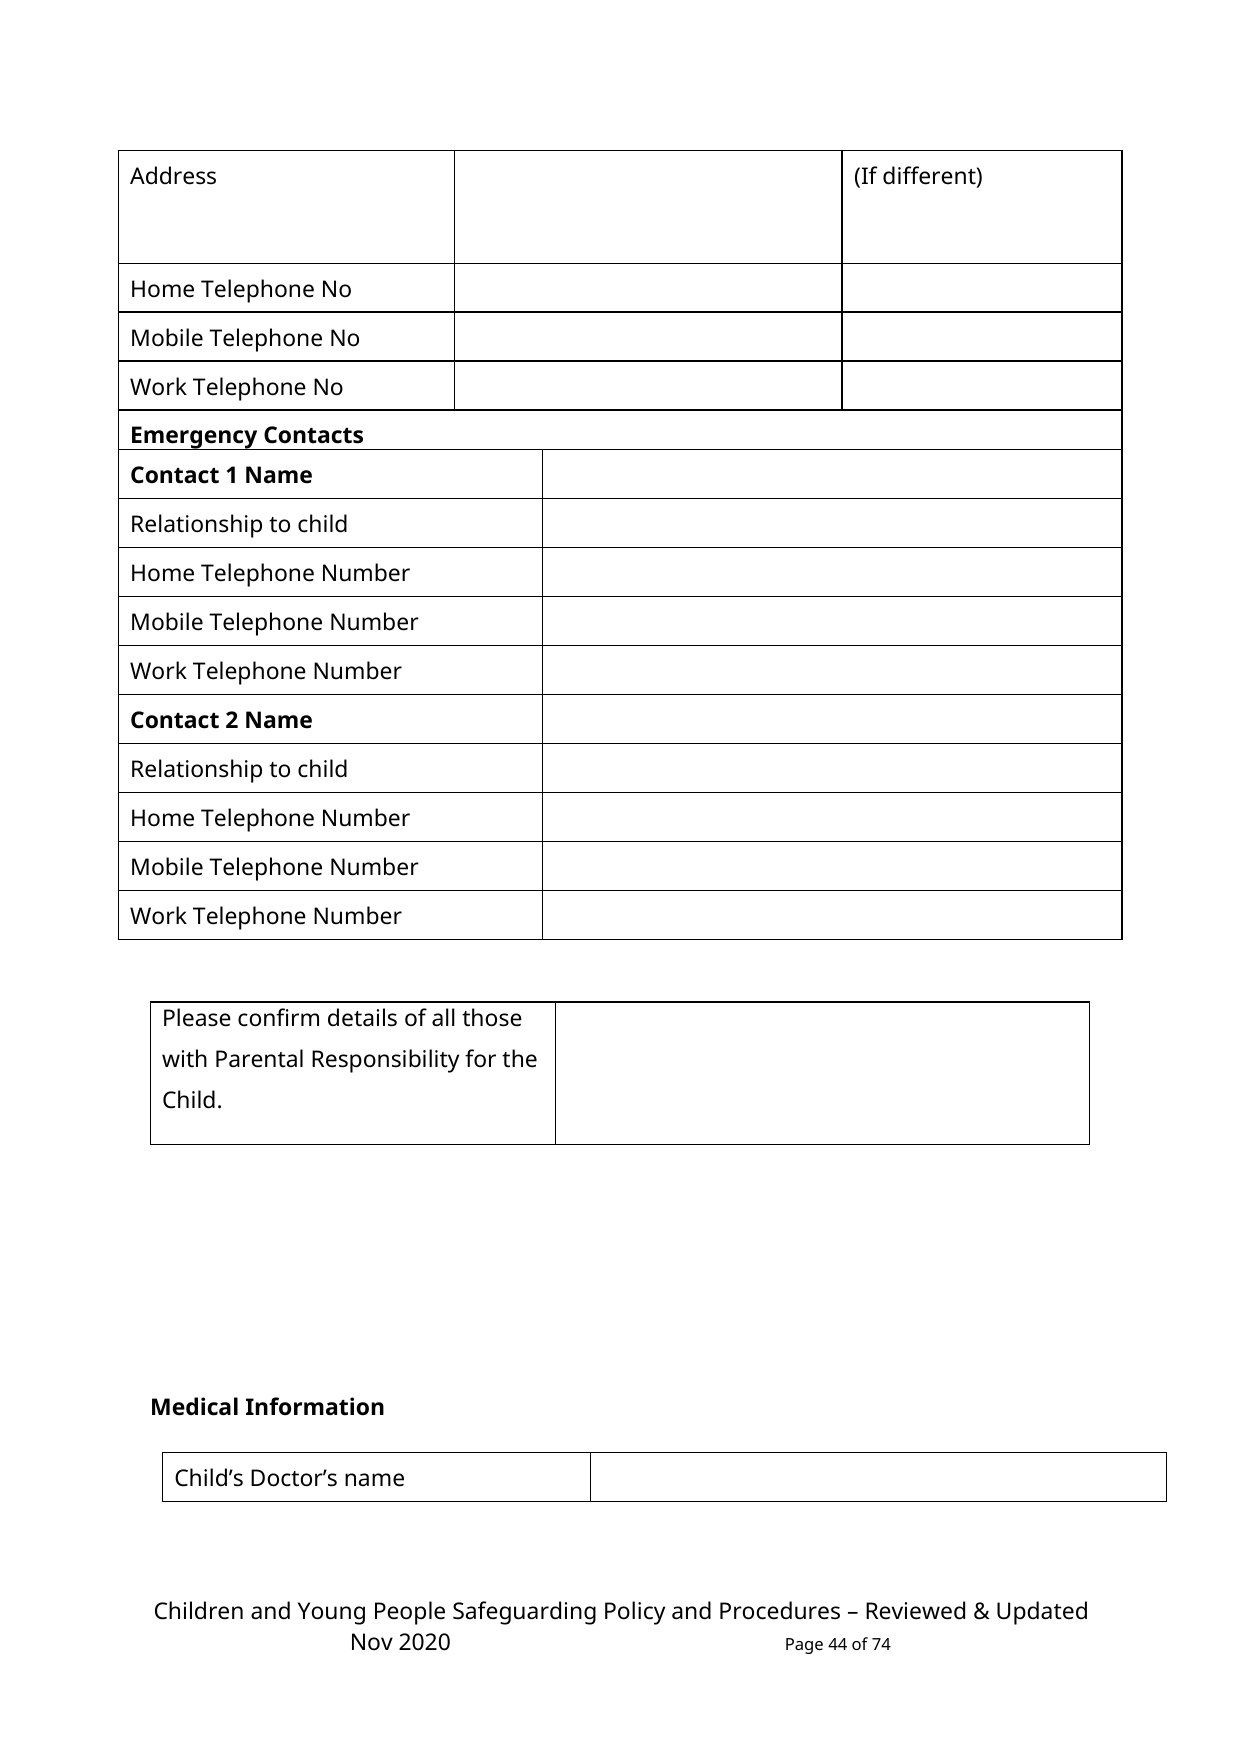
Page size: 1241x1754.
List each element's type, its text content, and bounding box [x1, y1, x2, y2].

table_cell [455, 151, 841, 262]
table_cell (If different) [843, 151, 1121, 262]
table_cell Mobile Telephone Number [119, 597, 542, 645]
table_cell Emergency Contacts [119, 411, 1121, 449]
table_cell Home Telephone Number [119, 548, 542, 596]
table_cell [543, 450, 1121, 498]
table_cell Work Telephone Number [119, 646, 542, 694]
text Medical Information [150, 1390, 1090, 1422]
table_cell Work Telephone Number [119, 891, 542, 939]
table_header Please confirm details of all those with Parental Responsibility for the Child. [151, 1003, 555, 1143]
table_cell Work Telephone No [119, 362, 454, 409]
table_cell [843, 264, 1121, 311]
table_header [556, 1003, 1089, 1143]
table_cell [543, 499, 1121, 547]
table_cell [543, 793, 1121, 841]
table_header Child’s Doctor’s name [163, 1453, 590, 1501]
table_cell Mobile Telephone Number [119, 842, 542, 890]
table_cell [843, 362, 1121, 409]
table_cell [543, 891, 1121, 939]
table_cell [455, 362, 841, 409]
table_cell [543, 597, 1121, 645]
table_cell Contact 1 Name [119, 450, 542, 498]
table_cell [543, 548, 1121, 596]
table_cell Home Telephone No [119, 264, 454, 311]
table_cell [455, 313, 841, 360]
table_cell [543, 842, 1121, 890]
table_cell [455, 264, 841, 311]
table_cell [543, 695, 1121, 743]
table_cell [543, 744, 1121, 792]
table_header [591, 1453, 1166, 1501]
table_cell Home Telephone Number [119, 793, 542, 841]
table_cell Contact 2 Name [119, 695, 542, 743]
table_cell Address [119, 151, 454, 262]
table_cell [843, 313, 1121, 360]
table_cell Mobile Telephone No [119, 313, 454, 360]
table_cell [543, 646, 1121, 694]
table_cell Relationship to child [119, 744, 542, 792]
table_cell Relationship to child [119, 499, 542, 547]
